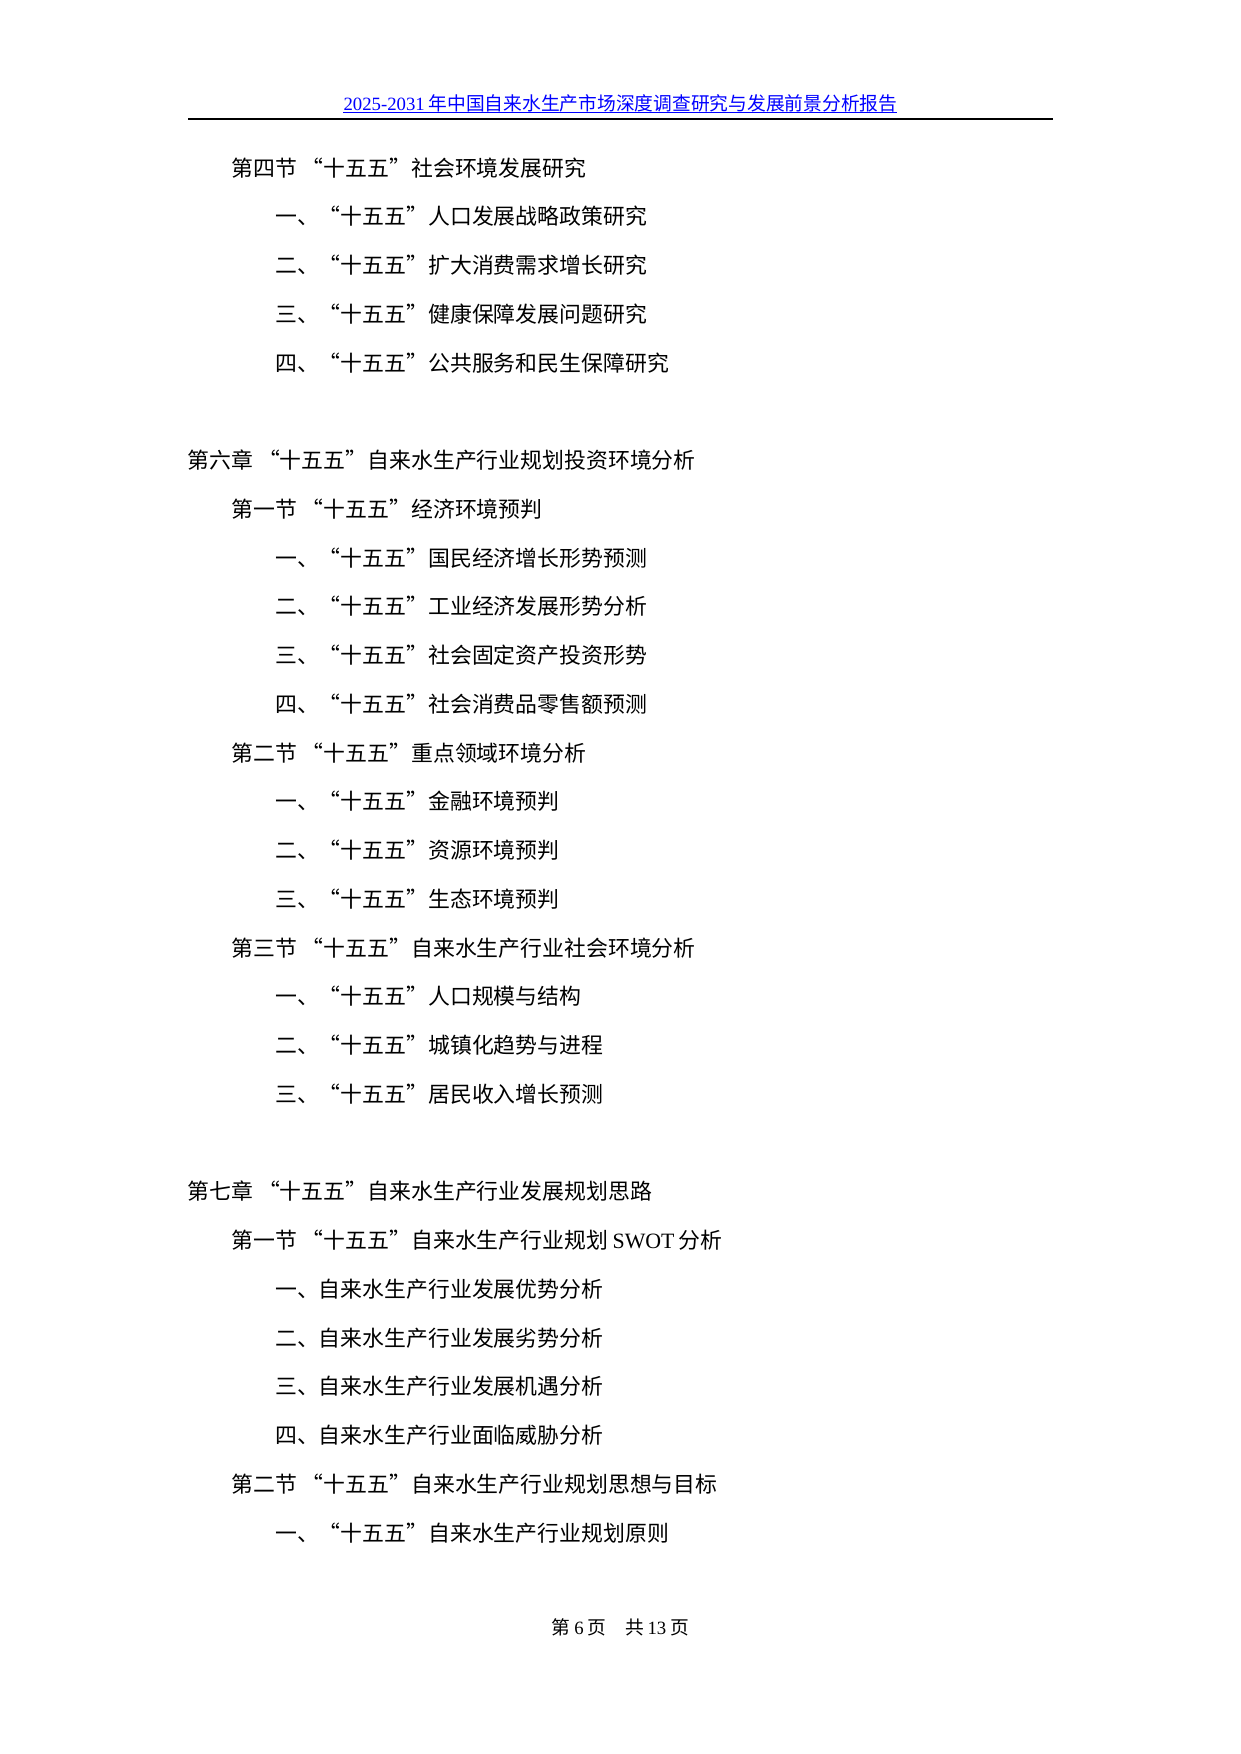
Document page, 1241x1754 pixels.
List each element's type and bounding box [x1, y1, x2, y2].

text [187, 150, 1053, 1548]
